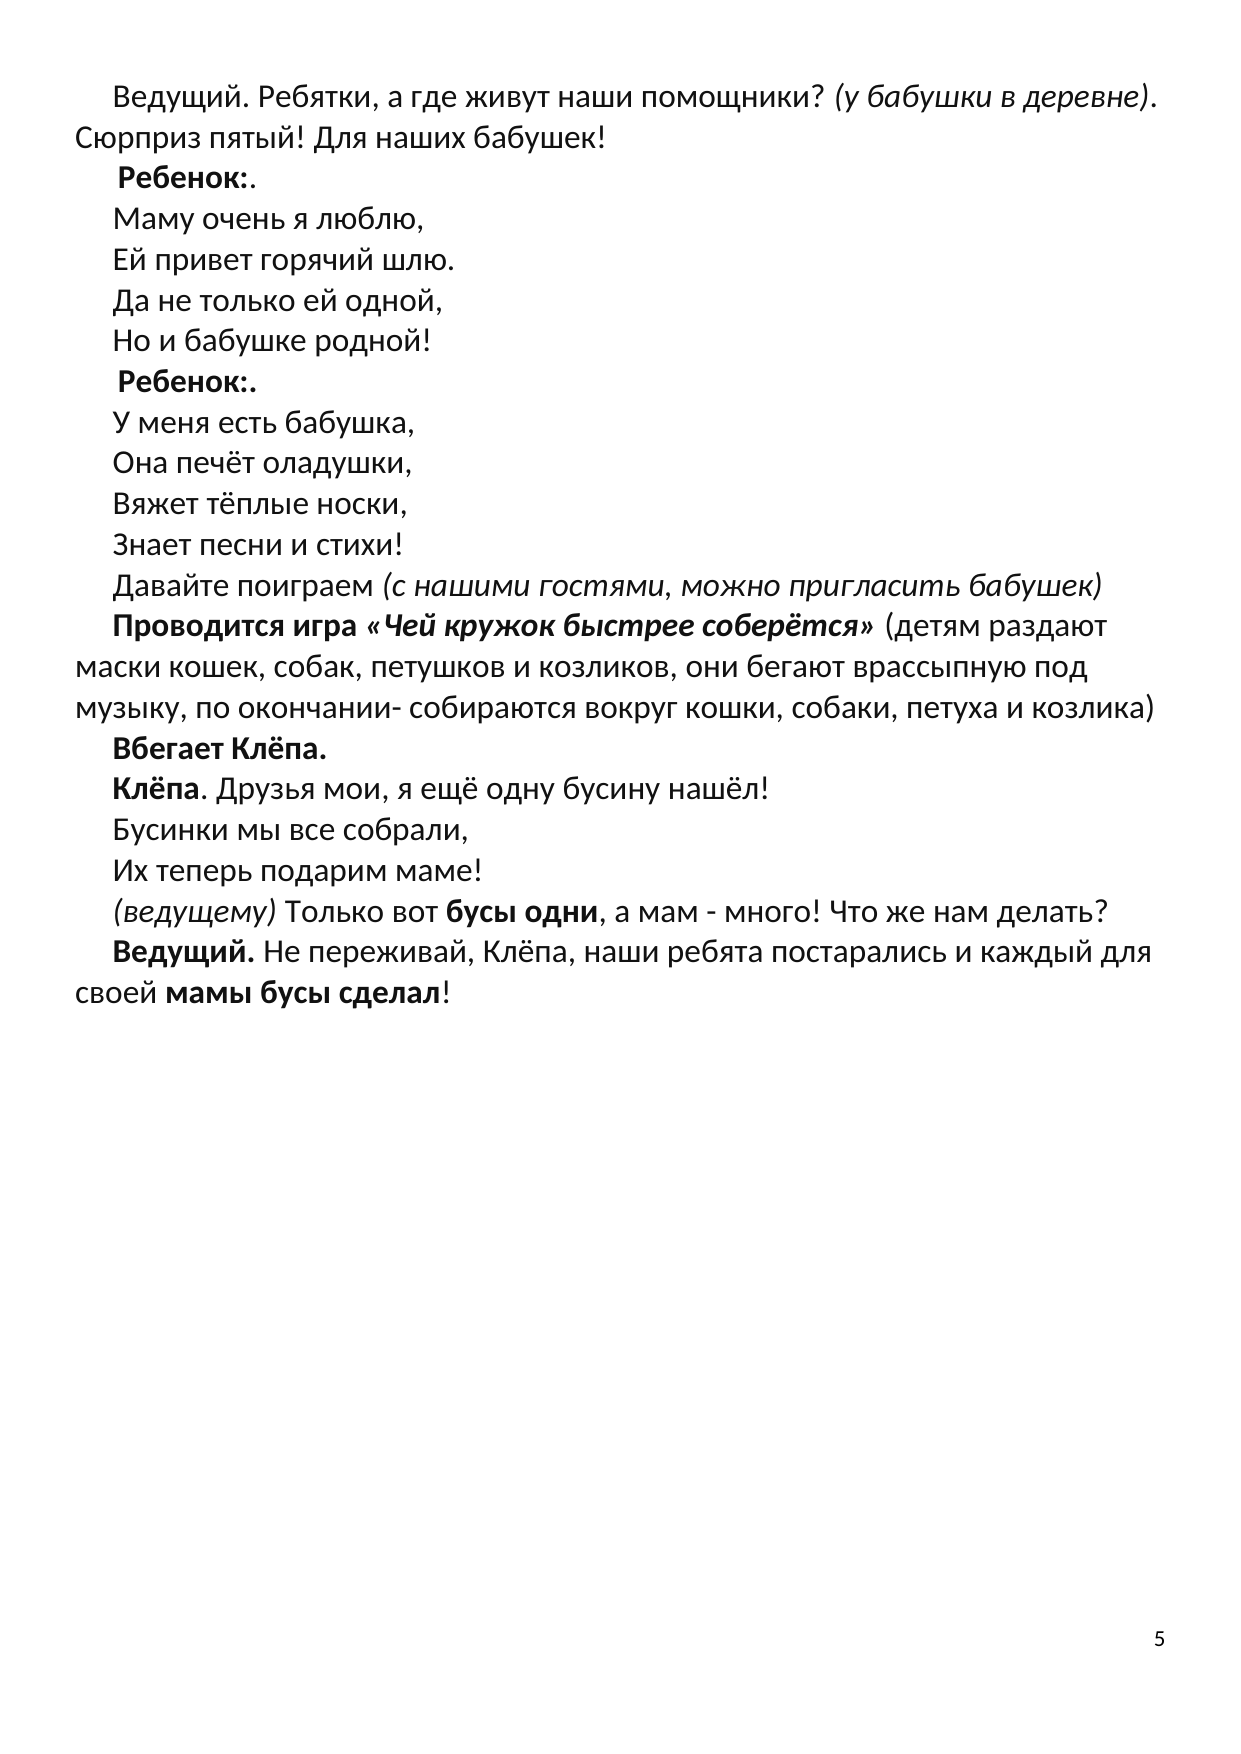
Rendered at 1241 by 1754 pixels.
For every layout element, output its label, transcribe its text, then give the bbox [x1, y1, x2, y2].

text Ведущий. Ребятки, а где живут наши помощники? (у бабушки в деревне). Сюрприз пятый! Для наших бабушек! [75, 75, 1165, 156]
text Маму очень я люблю, [75, 197, 1165, 238]
text Она печёт оладушки, [75, 442, 1165, 482]
text (ведущему) Только вот бусы одни, а мам - много! Что же нам делать? [75, 889, 1165, 930]
text Клёпа. Друзья мои, я ещё одну бусину нашёл! [75, 767, 1165, 808]
text Но и бабушке родной! [75, 319, 1165, 360]
text У меня есть бабушка, [75, 401, 1165, 442]
text Вяжет тёплые носки, [75, 482, 1165, 523]
text Ребенок:. [75, 360, 1165, 401]
text Ей привет горячий шлю. [75, 238, 1165, 279]
text Давайте поиграем (с нашими гостями, можно пригласить бабушек) [75, 564, 1165, 604]
text Знает песни и стихи! [75, 523, 1165, 564]
text Проводится игра «Чей кружок быстрее соберётся» (детям раздают маски кошек, собак, петушков и козликов, они бегают врассыпную под музыку, по окончании- собираются вокруг кошки, собаки, петуха и козлика) [75, 604, 1165, 727]
text Да не только ей одной, [75, 279, 1165, 319]
text Ведущий. Не переживай, Клёпа, наши ребята постарались и каждый для своей мамы бусы сделал! [75, 930, 1165, 1012]
text Вбегает Клёпа. [75, 727, 1165, 767]
text Ребенок:. [75, 156, 1165, 197]
text Бусинки мы все собрали, [75, 808, 1165, 849]
text Их теперь подарим маме! [75, 849, 1165, 889]
